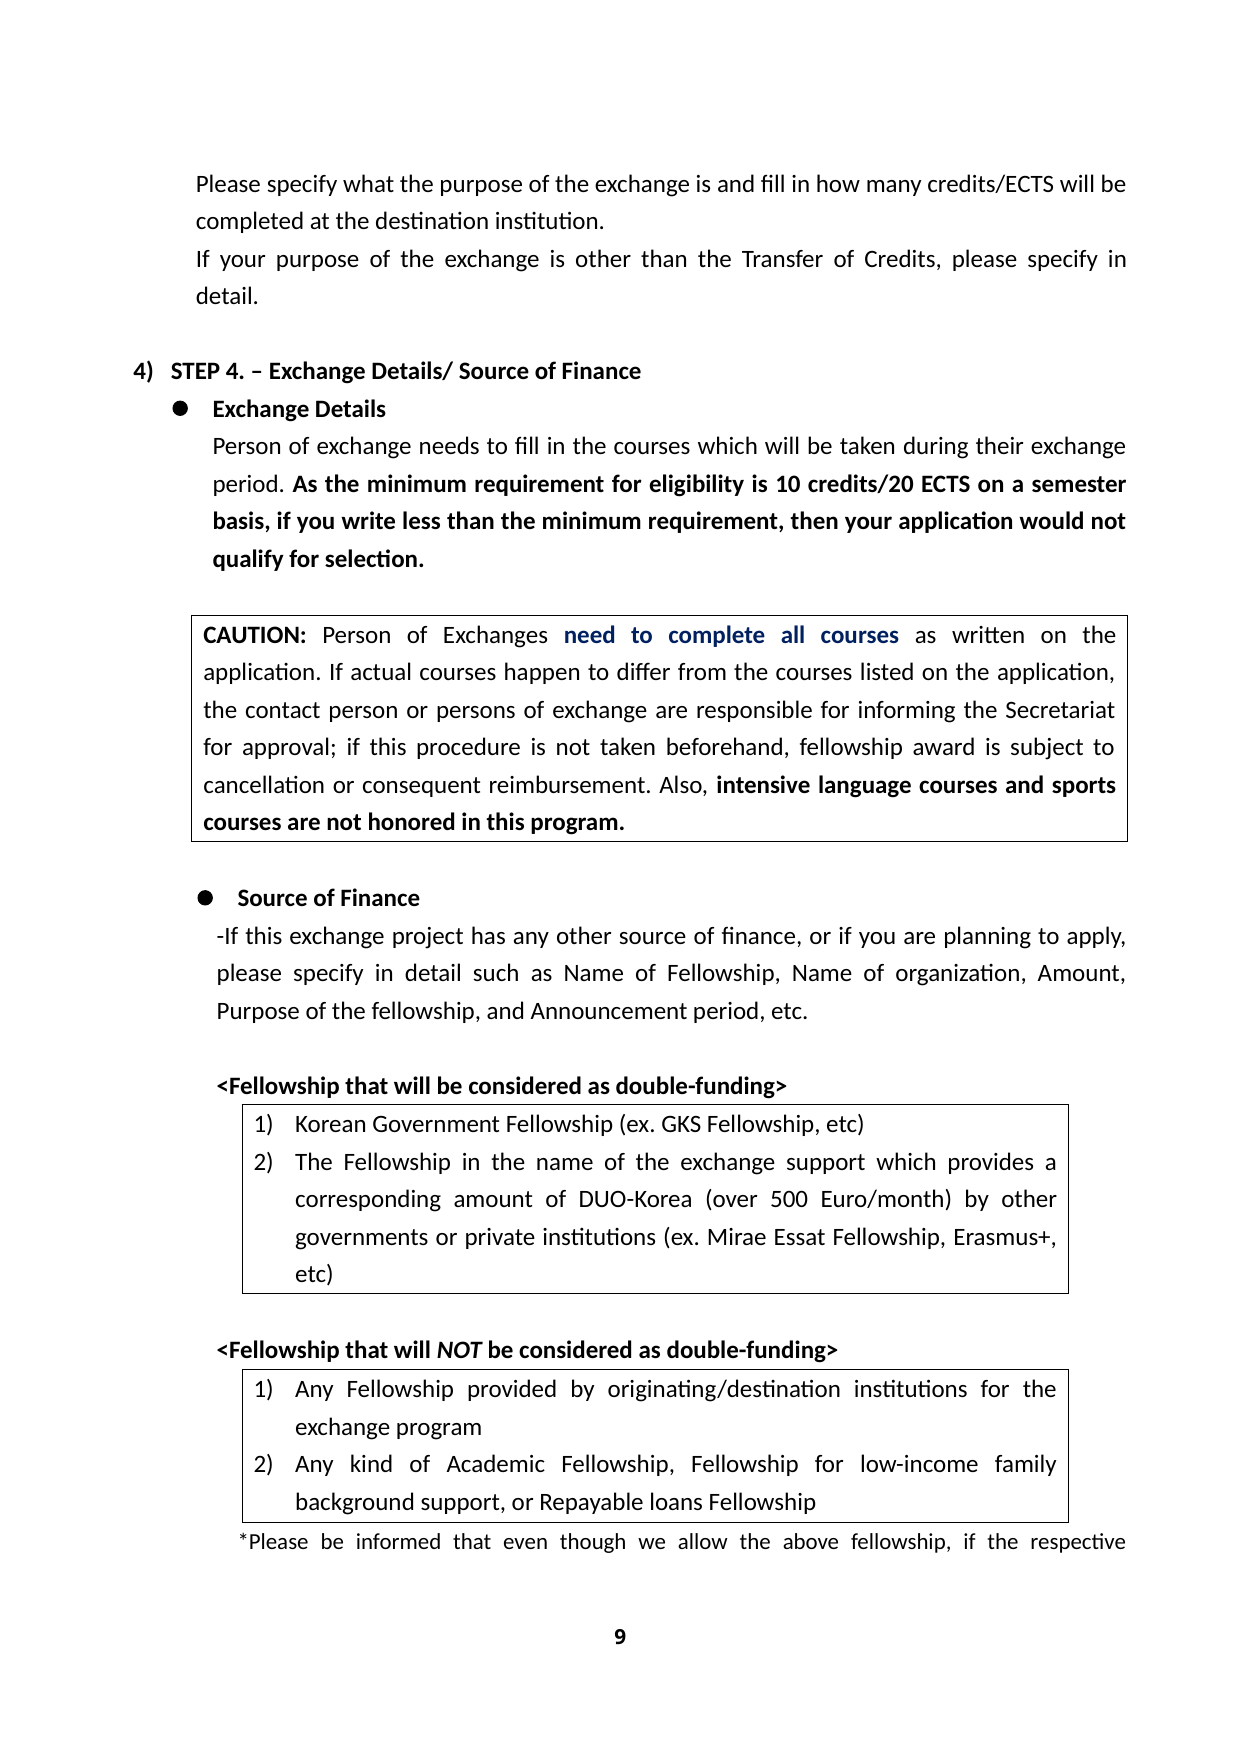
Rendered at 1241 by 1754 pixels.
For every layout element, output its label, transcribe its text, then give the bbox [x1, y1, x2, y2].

text Please specify what the purpose of the exchange is and fill in how many credits/ECTS will be completed at the destination institution. [196, 164, 1128, 239]
text Person of exchange needs to fill in the courses which will be taken during their exchange period. As the minimum requirement for eligibility is 10 credits/20 ECTS on a semester basis, if you write less than the minimum requirement, then your application would not qualify for selection. [212, 427, 1128, 577]
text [237, 1523, 1128, 1560]
list Exchange Details [171, 389, 1128, 427]
table_header Any Fellowship provided by originating/destination institutions for the exchange program Any kind of Academic Fellowship, Fellowship for low-income family background support, or Repayable loans Fellowship [243, 1370, 1068, 1522]
text -If this exchange project has any other source of finance, or if you are planning to apply, please specify in detail such as Name of Fellowship, Name of organization, Amount, Purpose of the fellowship, and Announcement period, etc. [216, 917, 1128, 1029]
text If your purpose of the exchange is other than the Transfer of Credits, please specify in detail. [196, 239, 1128, 314]
list Source of Finance [196, 879, 1128, 917]
text <Fellowship that will be considered as double-funding> [216, 1067, 1128, 1104]
text <Fellowship that will NOT be considered as double-funding> [216, 1331, 1128, 1369]
table_header CAUTION: Person of Exchanges need to complete all courses as written on the application. If actual courses happen to differ from the courses listed on the application, the contact person or persons of exchange are responsible for informing the Secretariat for approval; if this procedure is not taken beforehand, fellowship award is subject to cancellation or consequent reimbursement. Also, intensive language courses and sports courses are not honored in this program. [192, 616, 1127, 841]
list STEP 4. – Exchange Details/ Source of Finance [133, 352, 1128, 389]
table_header Korean Government Fellowship (ex. GKS Fellowship, etc) The Fellowship in the name of the exchange support which provides a corresponding amount of DUO-Korea (over 500 Euro/month) by other governments or private institutions (ex. Mirae Essat Fellowship, Erasmus+, etc) [243, 1105, 1068, 1293]
